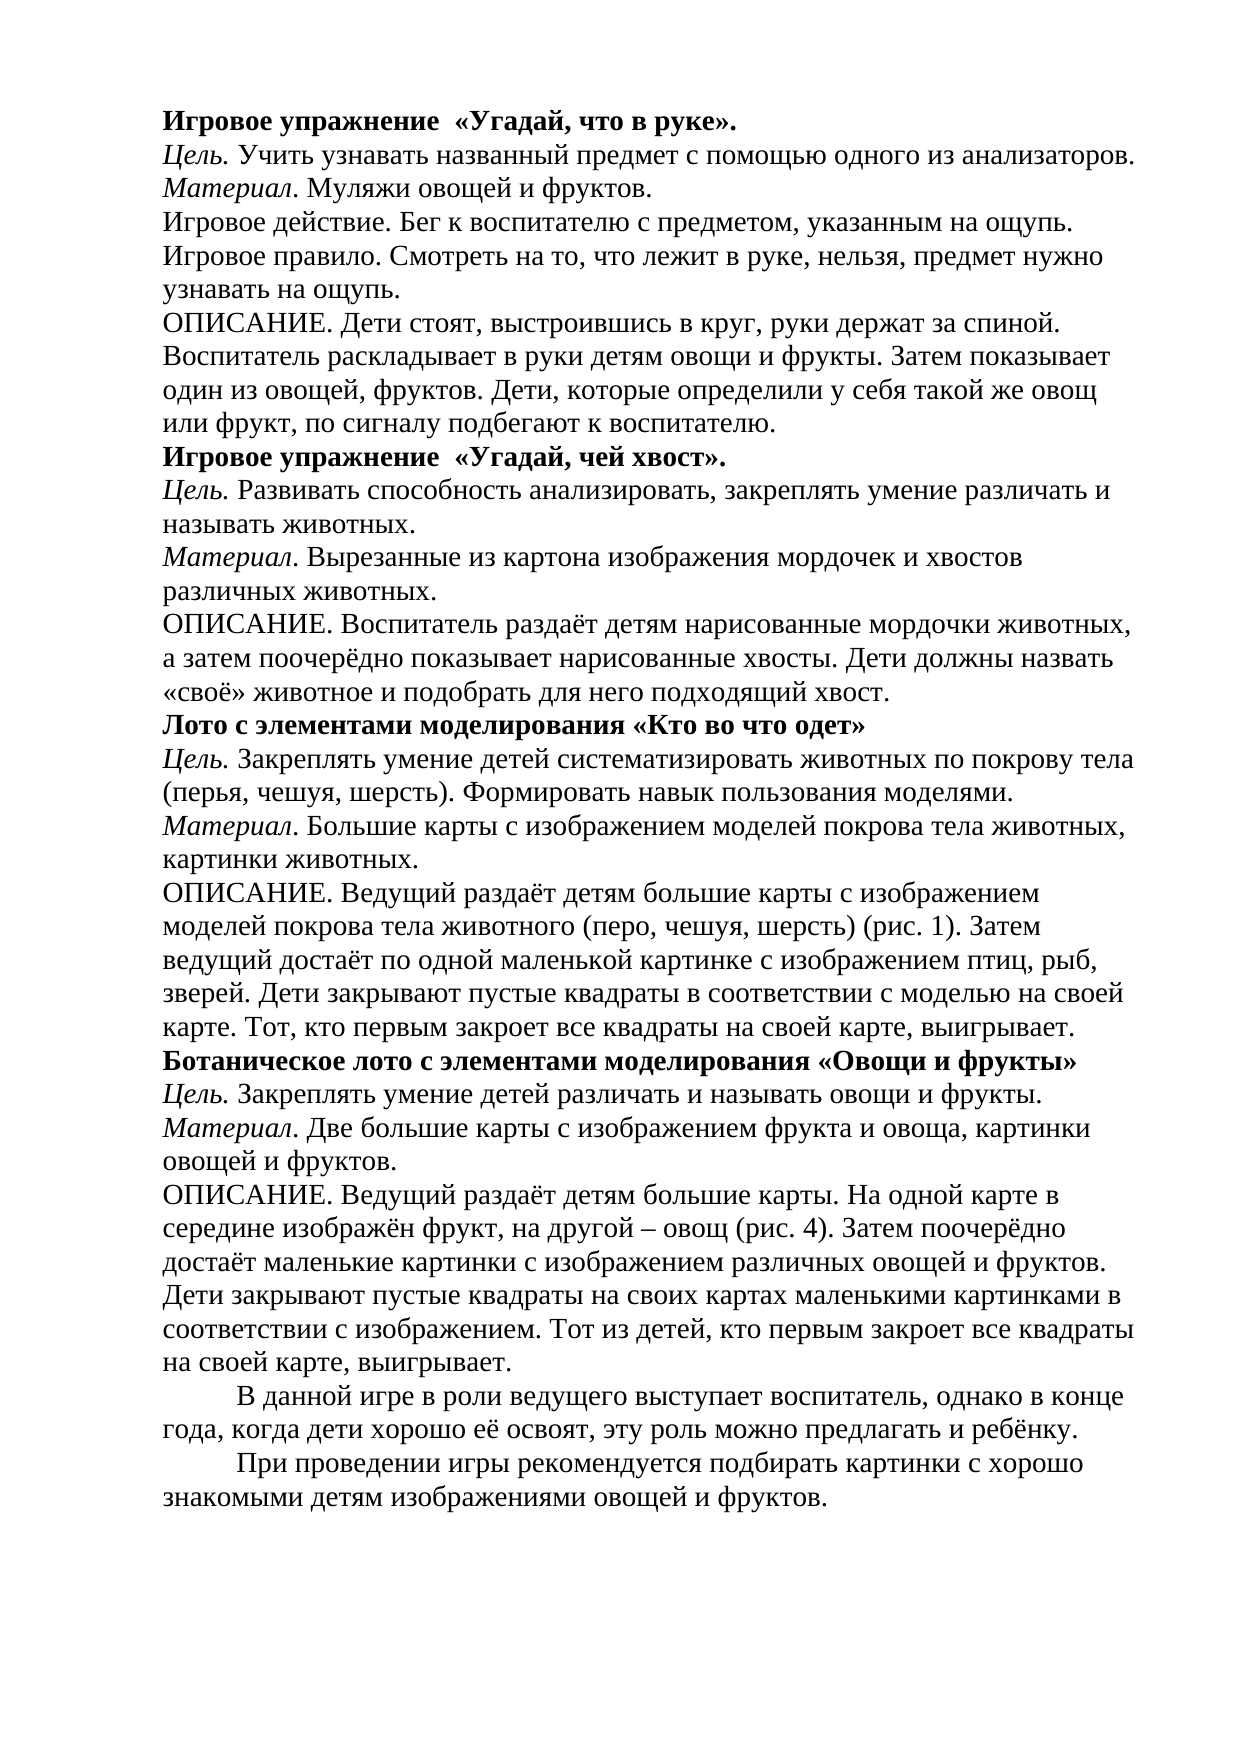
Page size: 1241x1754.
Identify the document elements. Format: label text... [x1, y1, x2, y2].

text ОПИСАНИЕ. Ведущий раздаёт детям большие карты. На одной карте в середине изображён фрукт, на другой – овощ (рис. 4). Затем поочерёдно достаёт маленькие картинки с изображением различных овощей и фруктов. Дети закрывают пустые квадраты на своих картах маленькими картинками в соответствии с изображением. Тот из детей, кто первым закроет все квадраты на своей карте, выигрывает. [162, 1177, 1137, 1378]
text ОПИСАНИЕ. Воспитатель раздаёт детям нарисованные мордочки животных, а затем поочерёдно показывает нарисованные хвосты. Дети должны назвать «своё» животное и подобрать для него подходящий хвост. [162, 607, 1137, 707]
text Материал. Две большие карты с изображением фрукта и овоща, картинки овощей и фруктов. [162, 1110, 1137, 1177]
text Лото с элементами моделирования «Кто во что одет» [162, 707, 1137, 741]
text Цель. Закреплять умение детей систематизировать животных по покрову тела (перья, чешуя, шерсть). Формировать навык пользования моделями. [162, 741, 1137, 808]
text Цель. Закреплять умение детей различать и называть овощи и фрукты. [162, 1076, 1137, 1110]
text Материал. Муляжи овощей и фруктов. [162, 171, 1137, 204]
text Материал. Вырезанные из картона изображения мордочек и хвостов различных животных. [162, 539, 1137, 607]
text Игровое действие. Бег к воспитателю с предметом, указанным на ощупь. [162, 204, 1137, 238]
text В данной игре в роли ведущего выступает воспитатель, однако в конце года, когда дети хорошо её освоят, эту роль можно предлагать и ребёнку. [162, 1378, 1137, 1445]
text Цель. Учить узнавать названный предмет с помощью одного из анализаторов. [162, 137, 1137, 171]
text Игровое упражнение «Угадай, что в руке». [162, 103, 1137, 137]
text Материал. Большие карты с изображением моделей покрова тела животных, картинки животных. [162, 808, 1137, 875]
text Игровое правило. Смотреть на то, что лежит в руке, нельзя, предмет нужно узнавать на ощупь. [162, 238, 1137, 305]
text ОПИСАНИЕ. Ведущий раздаёт детям большие карты с изображением моделей покрова тела животного (перо, чешуя, шерсть) (рис. 1). Затем ведущий достаёт по одной маленькой картинке с изображением птиц, рыб, зверей. Дети закрывают пустые квадраты в соответствии с моделью на своей карте. Тот, кто первым закроет все квадраты на своей карте, выигрывает. [162, 875, 1137, 1043]
text ОПИСАНИЕ. Дети стоят, выстроившись в круг, руки держат за спиной. Воспитатель раскладывает в руки детям овощи и фрукты. Затем показывает один из овощей, фруктов. Дети, которые определили у себя такой же овощ или фрукт, по сигналу подбегают к воспитателю. [162, 305, 1137, 439]
text При проведении игры рекомендуется подбирать картинки с хорошо знакомыми детям изображениями овощей и фруктов. [162, 1445, 1137, 1512]
text Ботаническое лото с элементами моделирования «Овощи и фрукты» [162, 1043, 1137, 1076]
text Цель. Развивать способность анализировать, закреплять умение различать и называть животных. [162, 472, 1137, 539]
text Игровое упражнение «Угадай, чей хвост». [162, 439, 1137, 472]
